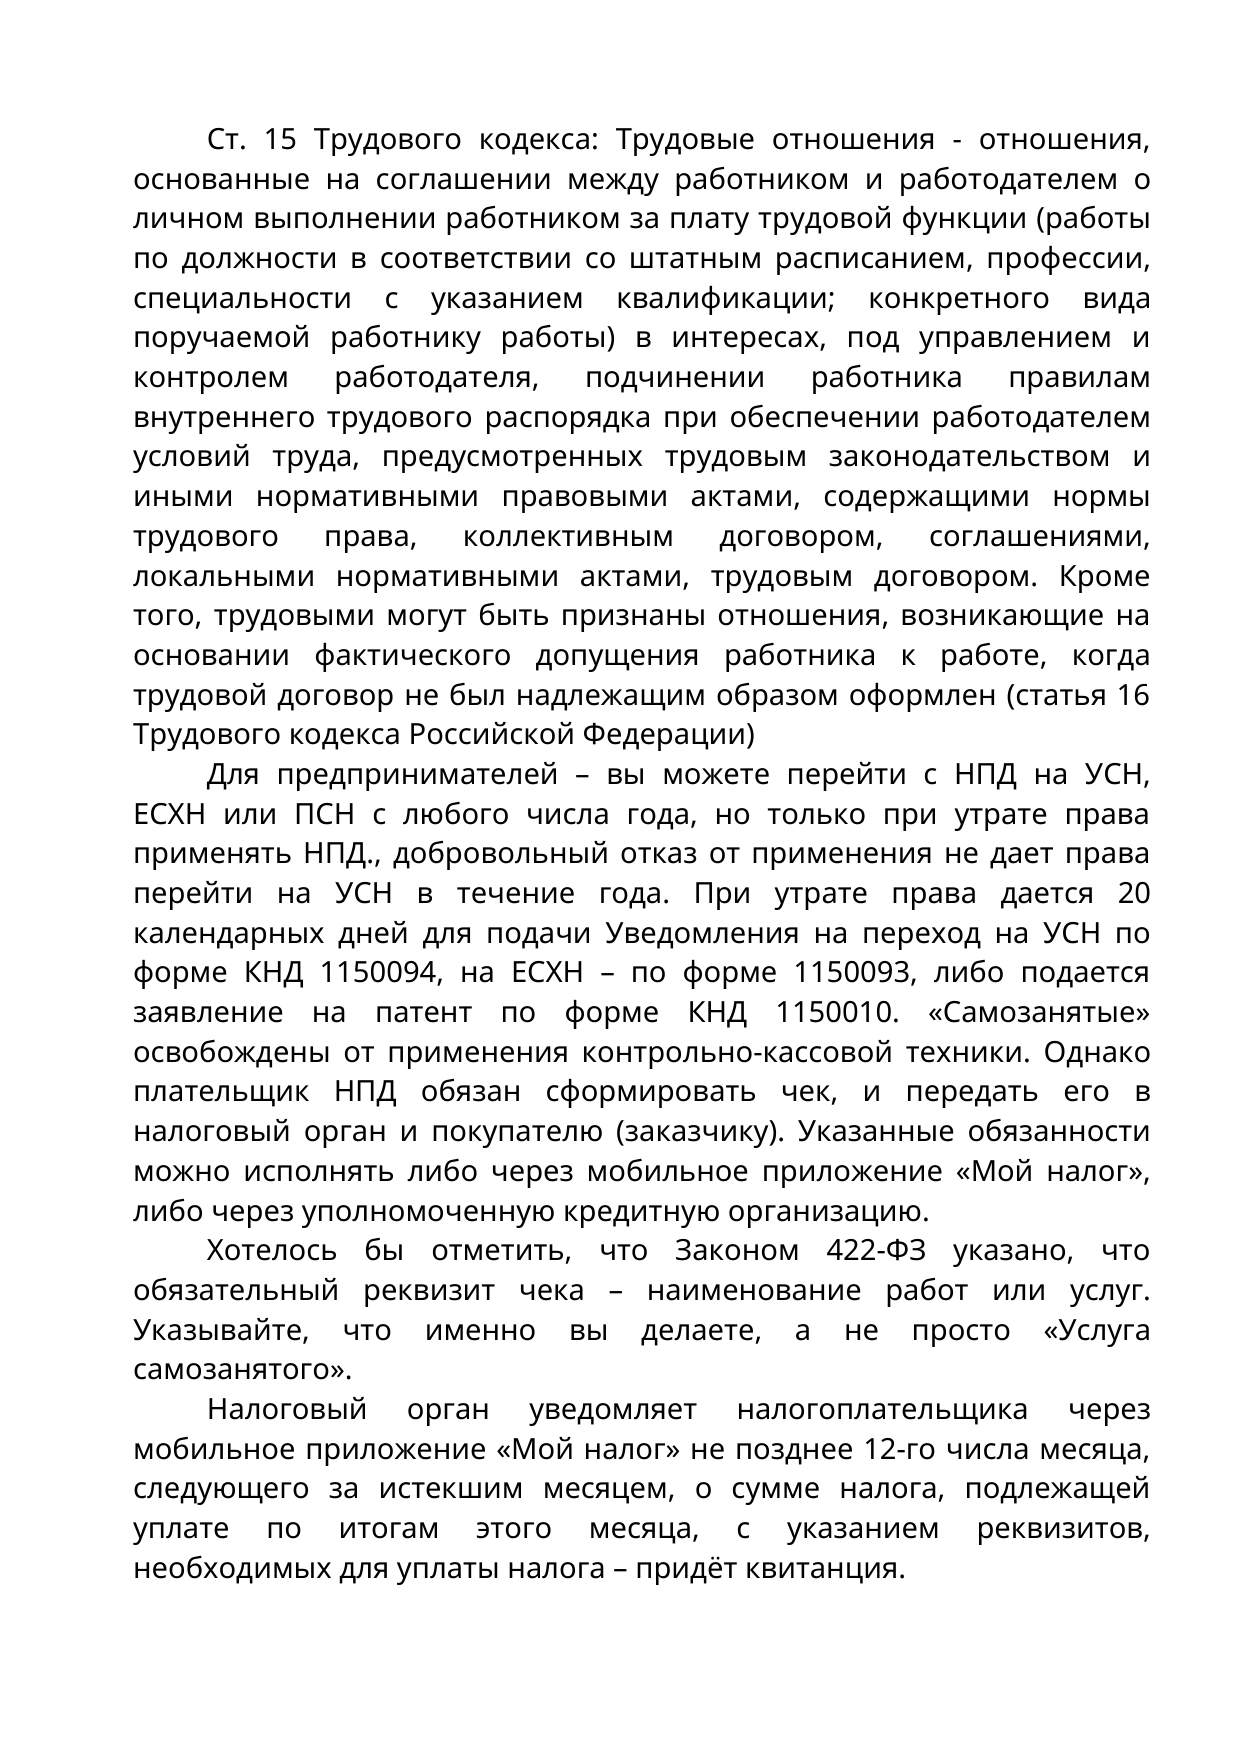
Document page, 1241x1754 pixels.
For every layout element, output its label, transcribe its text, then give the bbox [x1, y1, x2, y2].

text Налоговый орган уведомляет налогоплательщика через мобильное приложение «Мой налог» не позднее 12-го числа месяца, следующего за истекшим месяцем, о сумме налога, подлежащей уплате по итогам этого месяца, с указанием реквизитов, необходимых для уплаты налога – придёт квитанция. [133, 1388, 1152, 1587]
text Ст. 15 Трудового кодекса: Трудовые отношения - отношения, основанные на соглашении между работником и работодателем о личном выполнении работником за плату трудовой функции (работы по должности в соответствии со штатным расписанием, профессии, специальности с указанием квалификации; конкретного вида поручаемой работнику работы) в интересах, под управлением и контролем работодателя, подчинении работника правилам внутреннего трудового распорядка при обеспечении работодателем условий труда, предусмотренных трудовым законодательством и иными нормативными правовыми актами, содержащими нормы трудового права, коллективным договором, соглашениями, локальными нормативными актами, трудовым договором. Кроме того, трудовыми могут быть признаны отношения, возникающие на основании фактического допущения работника к работе, когда трудовой договор не был надлежащим образом оформлен (статья 16 Трудового кодекса Российской Федерации) [133, 118, 1152, 753]
text Хотелось бы отметить, что Законом 422-ФЗ указано, что обязательный реквизит чека – наименование работ или услуг. Указывайте, что именно вы делаете, а не просто «Услуга самозанятого». [133, 1229, 1152, 1388]
text Для предпринимателей – вы можете перейти с НПД на УСН, ЕСХН или ПСН с любого числа года, но только при утрате права применять НПД., добровольный отказ от применения не дает права перейти на УСН в течение года. При утрате права дается 20 календарных дней для подачи Уведомления на переход на УСН по форме КНД 1150094, на ЕСХН – по форме 1150093, либо подается заявление на патент по форме КНД 1150010. «Самозанятые» освобождены от применения контрольно-кассовой техники. Однако плательщик НПД обязан сформировать чек, и передать его в налоговый орган и покупателю (заказчику). Указанные обязанности можно исполнять либо через мобильное приложение «Мой налог», либо через уполномоченную кредитную организацию. [133, 753, 1152, 1229]
